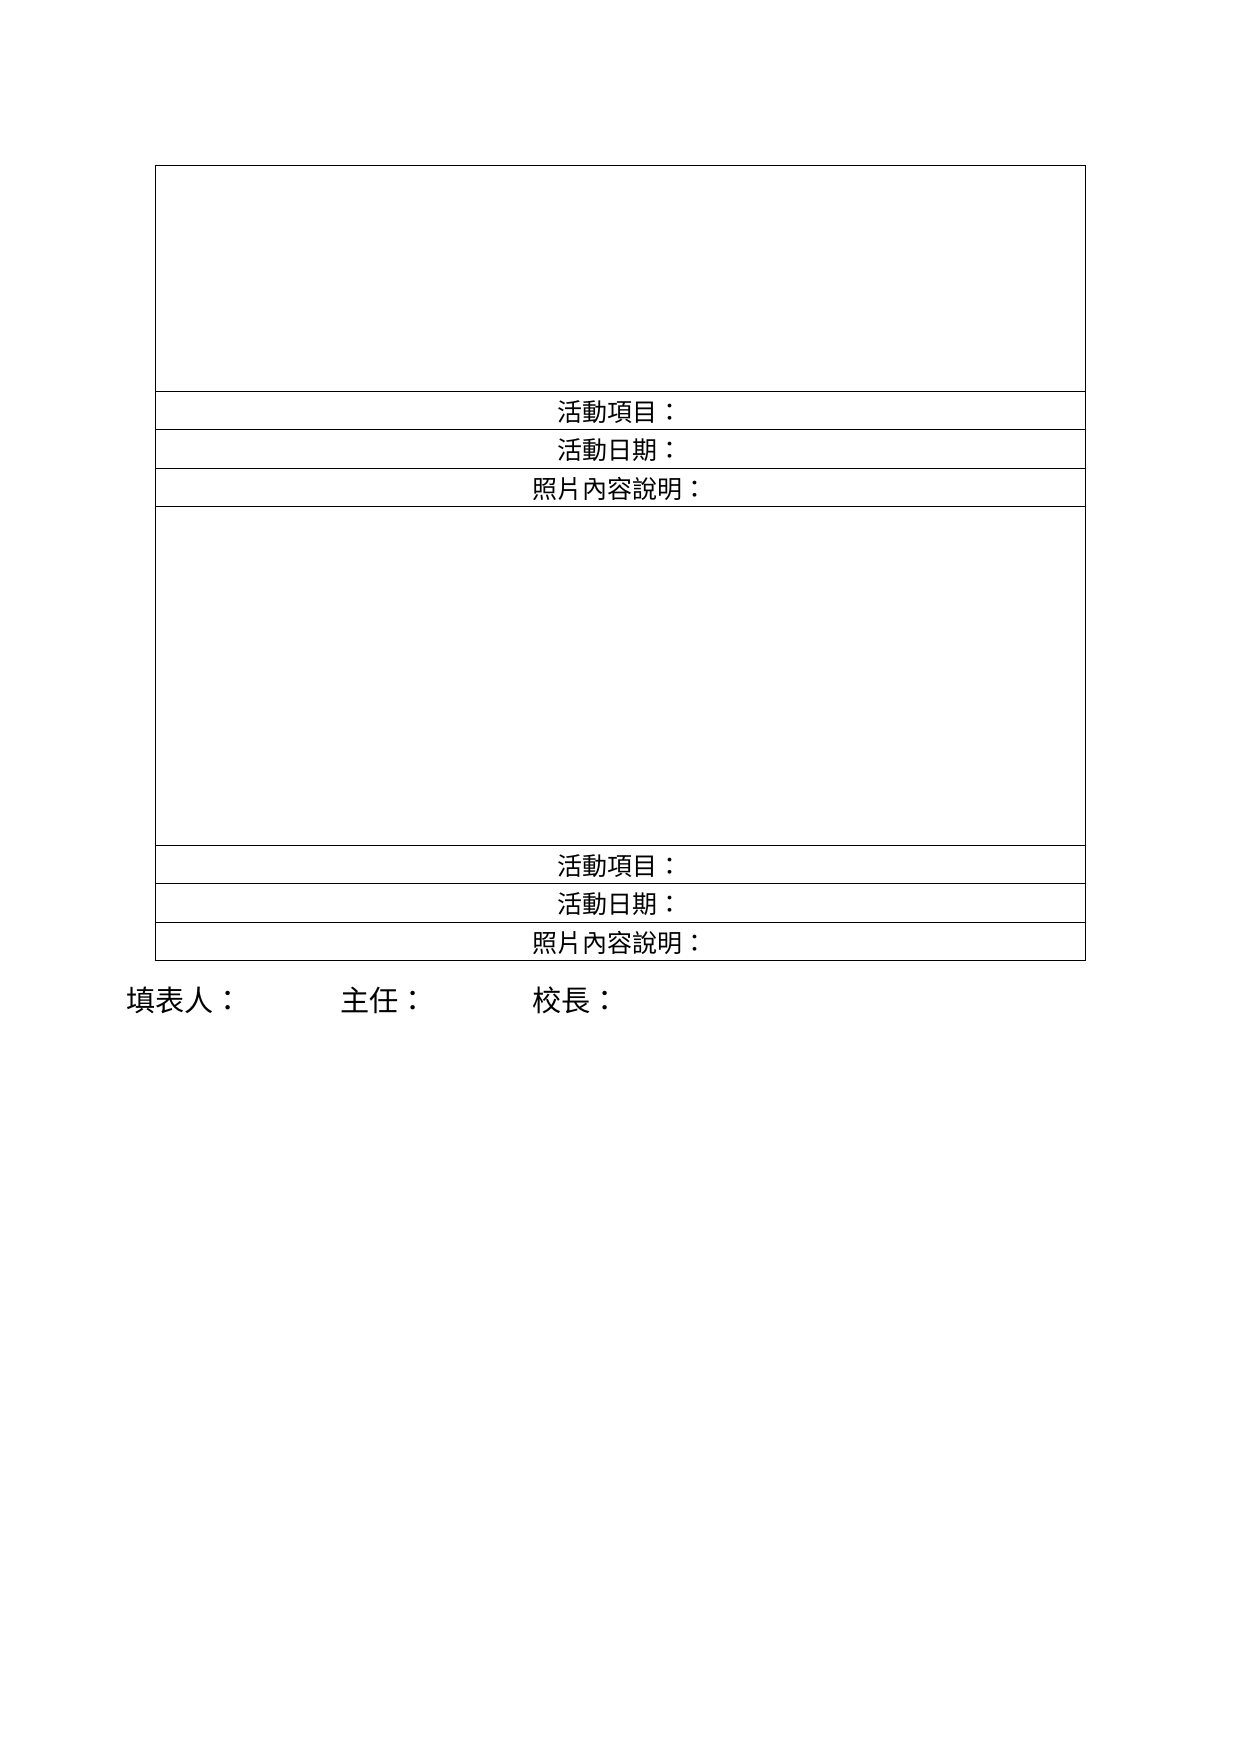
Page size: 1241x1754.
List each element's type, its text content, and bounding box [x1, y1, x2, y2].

table_cell 活動項目： [156, 392, 1085, 429]
table_cell 照片內容說明： [156, 923, 1085, 960]
table_cell 照片內容說明： [156, 469, 1085, 506]
text 填表人： 主任： 校長： [112, 961, 1128, 1036]
table_cell 活動項目： [156, 846, 1085, 883]
table_header [156, 166, 1085, 391]
table_cell 活動日期： [156, 430, 1085, 468]
table_cell 活動日期： [156, 884, 1085, 922]
table_cell [156, 507, 1085, 845]
